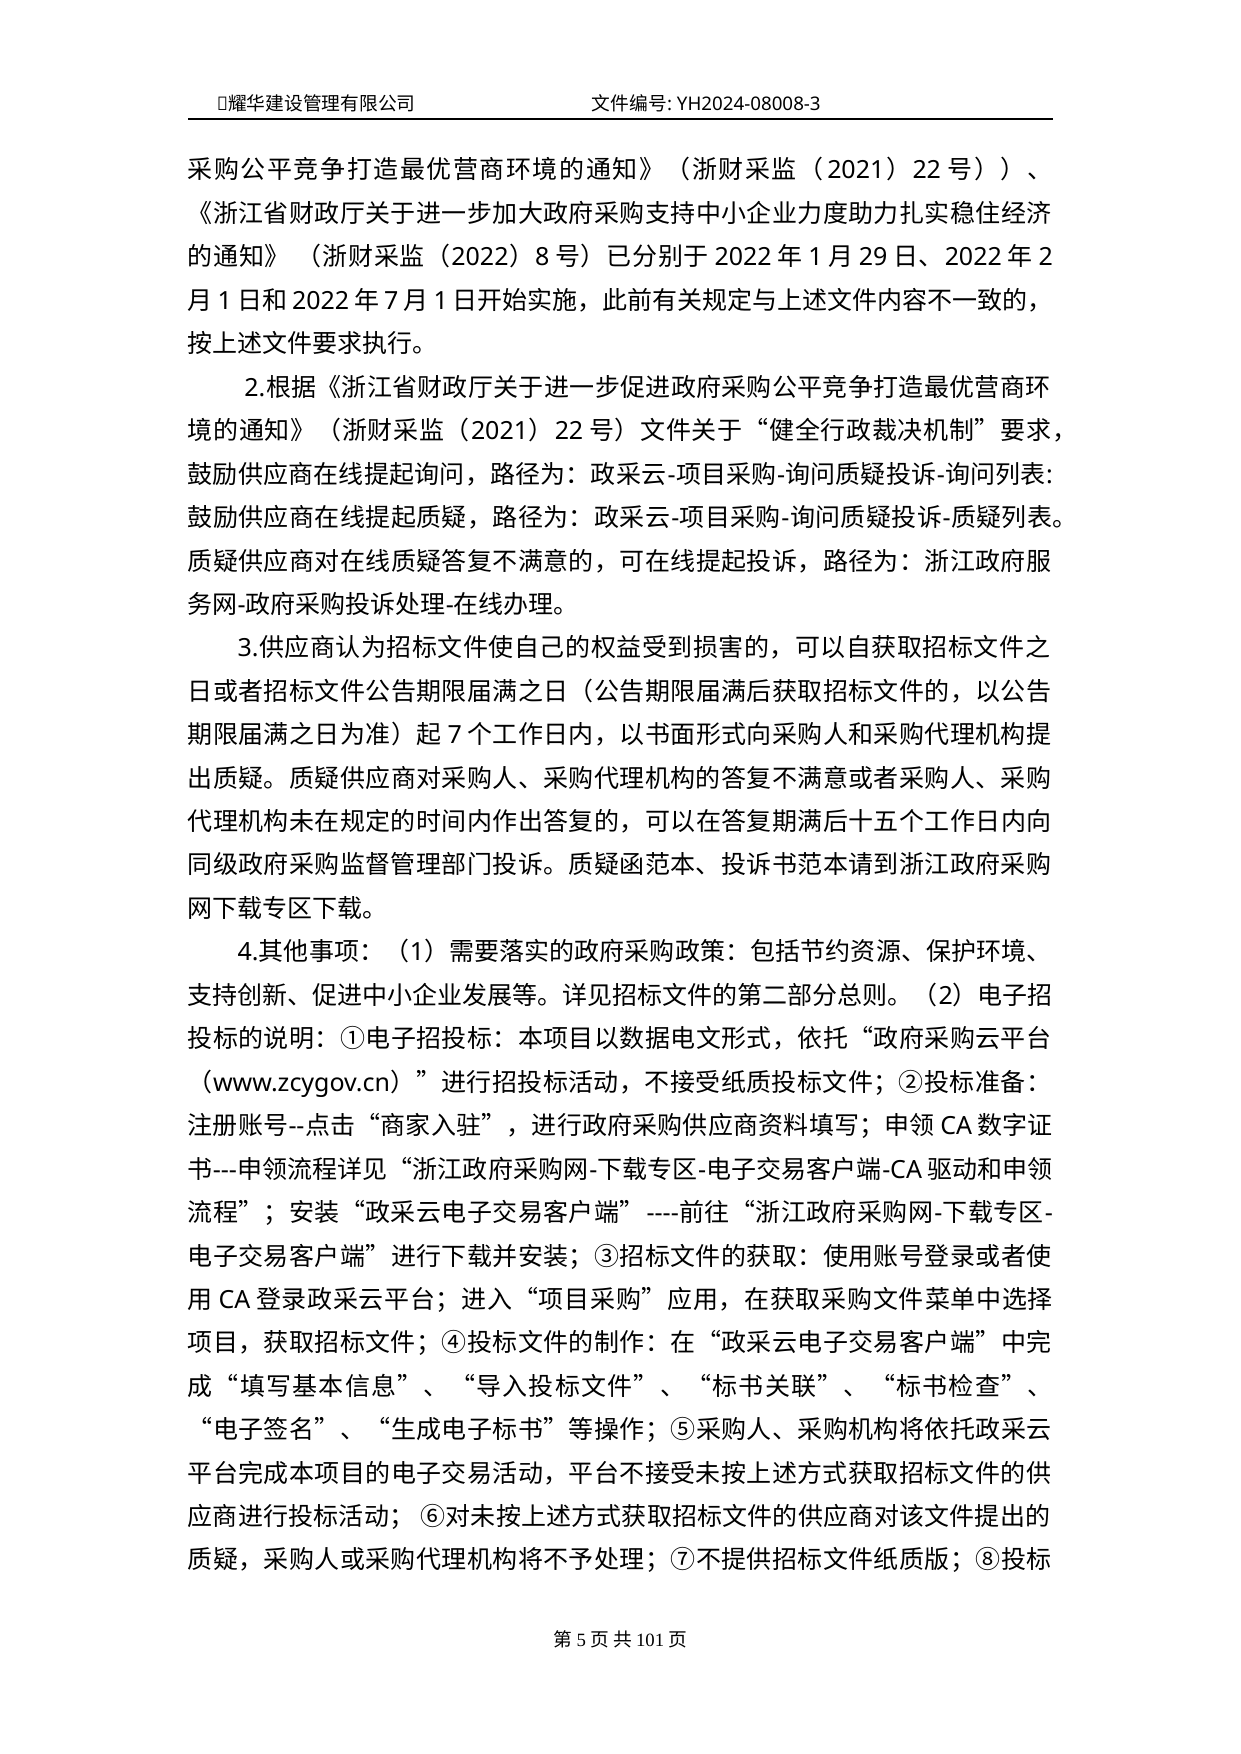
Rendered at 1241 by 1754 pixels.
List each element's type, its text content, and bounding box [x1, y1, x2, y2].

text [187, 150, 1053, 360]
text 2.根据《浙江省财政厅关于进一步促进政府采购公平竞争打造最优营商环境的通知》（浙财采监（2021）22号）文件关于“健全行政裁决机制”要求，鼓励供应商在线提起询问，路径为：政采云-项目采购-询问质疑投诉-询问列表:鼓励供应商在线提起质疑，路径为：政采云-项目采购-询问质疑投诉-质疑列表。质疑供应商对在线质疑答复不满意的，可在线提起投诉，路径为：浙江政府服务网-政府采购投诉处理-在线办理。 [187, 367, 1053, 621]
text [187, 932, 1053, 1576]
text 3.供应商认为招标文件使自己的权益受到损害的，可以自获取招标文件之日或者招标文件公告期限届满之日（公告期限届满后获取招标文件的，以公告期限届满之日为准）起7个工作日内，以书面形式向采购人和采购代理机构提出质疑。质疑供应商对采购人、采购代理机构的答复不满意或者采购人、采购代理机构未在规定的时间内作出答复的，可以在答复期满后十五个工作日内向同级政府采购监督管理部门投诉。质疑函范本、投诉书范本请到浙江政府采购网下载专区下载。 [187, 628, 1053, 925]
